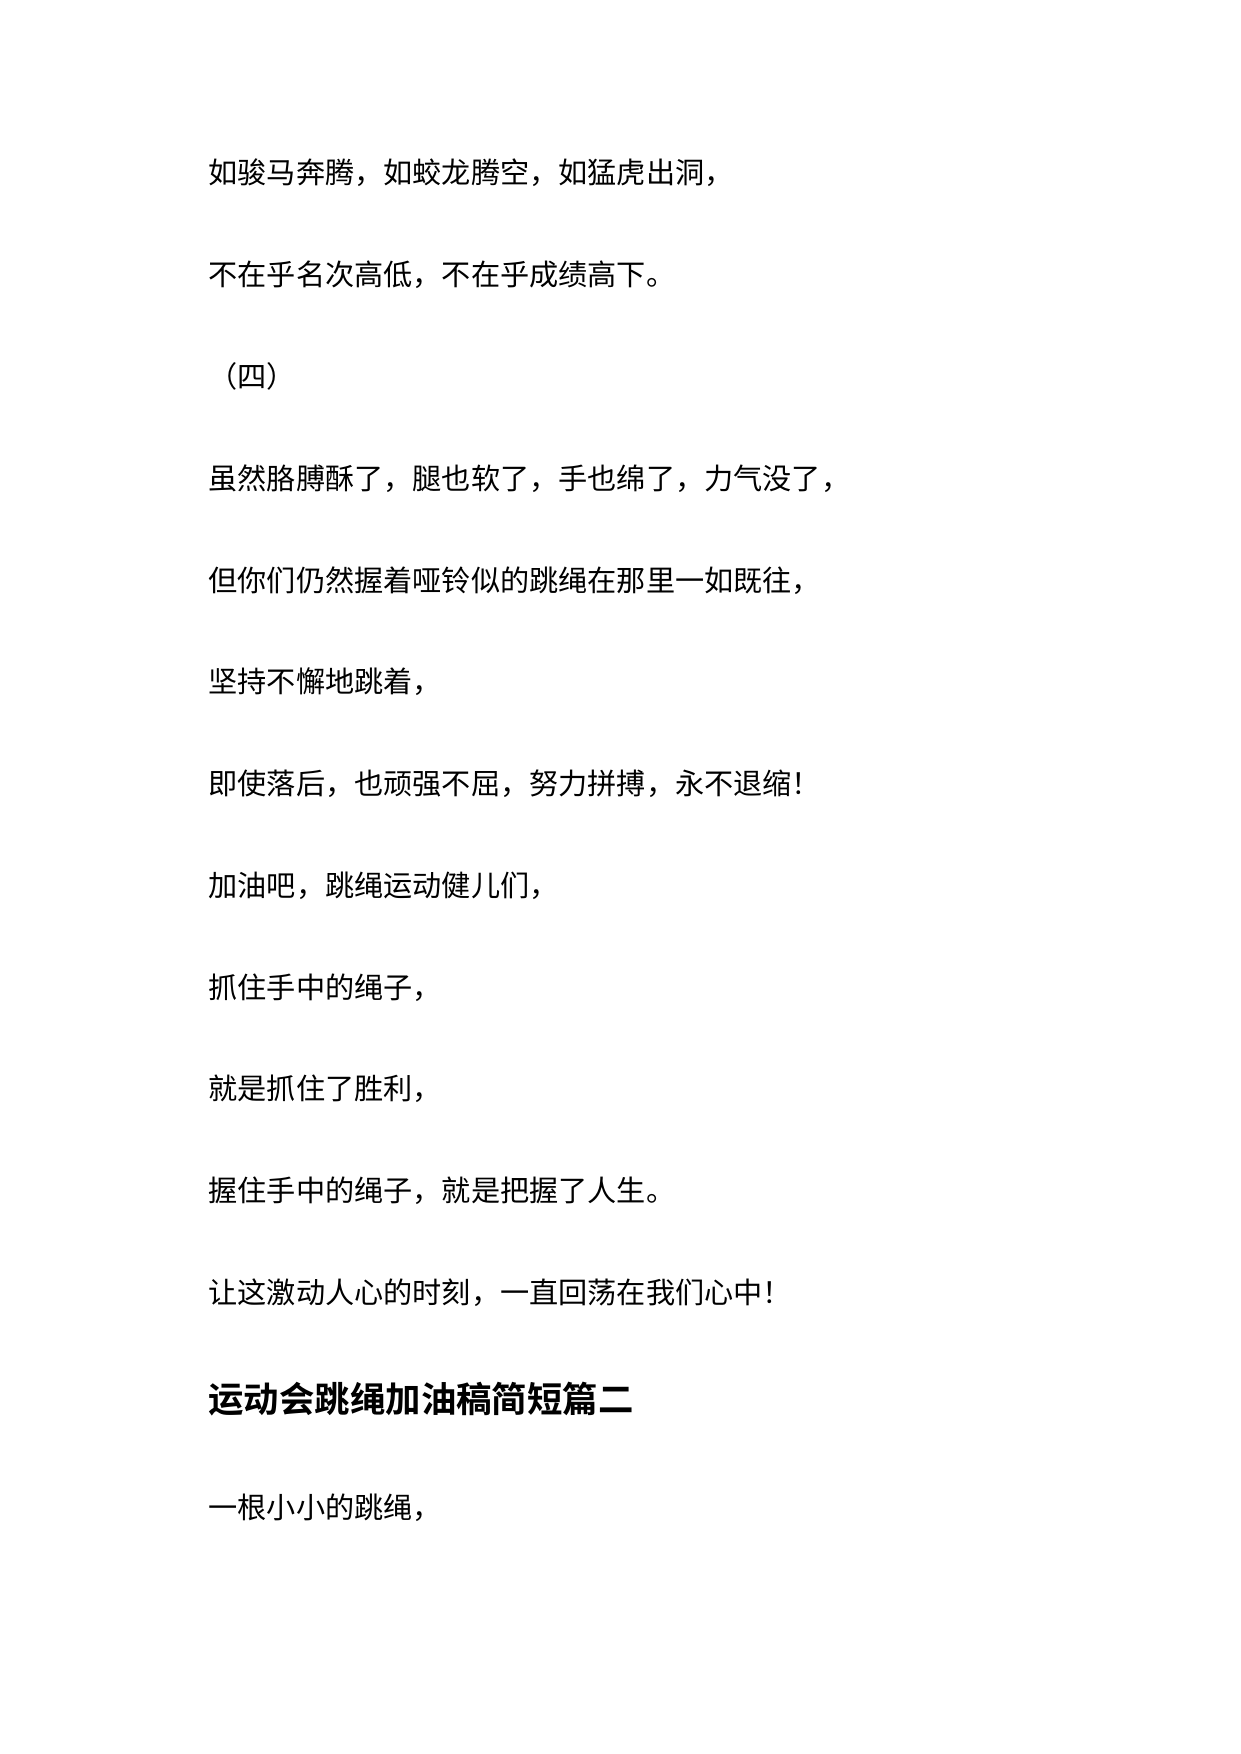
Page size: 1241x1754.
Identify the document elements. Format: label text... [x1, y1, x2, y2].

text 虽然胳膊酥了，腿也软了，手也绵了，力气没了， [150, 455, 1090, 498]
text 即使落后，也顽强不屈，努力拼搏，永不退缩！ [150, 761, 1090, 803]
text 让这激动人心的时刻，一直回荡在我们心中！ [150, 1269, 1090, 1312]
text 一根小小的跳绳， [150, 1485, 1090, 1527]
text 如骏马奔腾，如蛟龙腾空，如猛虎出洞， [150, 150, 1090, 192]
text 不在乎名次高低，不在乎成绩高下。 [150, 252, 1090, 294]
text 但你们仍然握着哑铃似的跳绳在那里一如既往， [150, 557, 1090, 599]
text 加油吧，跳绳运动健儿们， [150, 862, 1090, 905]
text 就是抓住了胜利， [150, 1066, 1090, 1108]
text 运动会跳绳加油稿简短篇二 [150, 1371, 1090, 1422]
text 坚持不懈地跳着， [150, 659, 1090, 701]
text 抓住手中的绳子， [150, 964, 1090, 1006]
text 握住手中的绳子，就是把握了人生。 [150, 1168, 1090, 1210]
text （四） [150, 353, 1090, 396]
